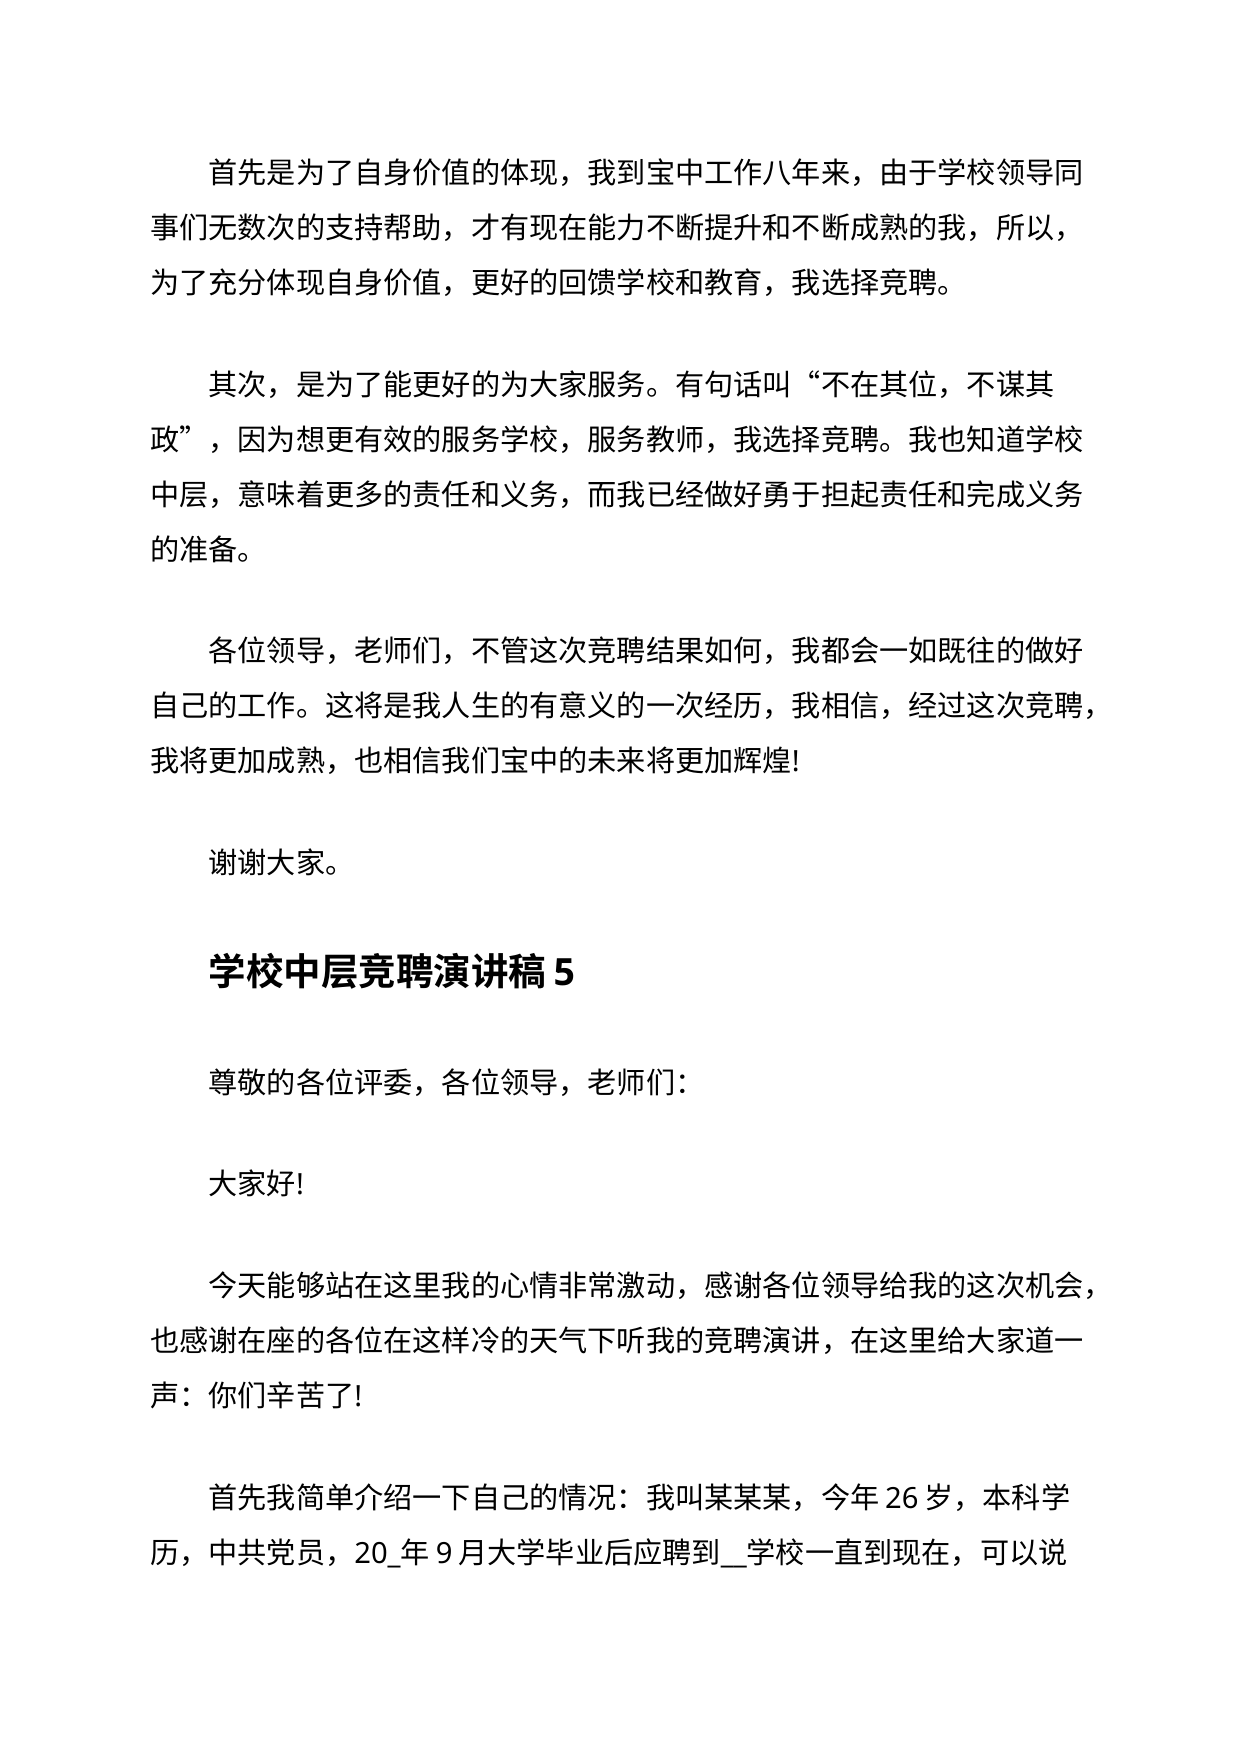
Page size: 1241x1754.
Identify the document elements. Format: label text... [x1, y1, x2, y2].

text 学校中层竞聘演讲稿5 [150, 942, 1090, 996]
text 首先是为了自身价值的体现，我到宝中工作八年来，由于学校领导同事们无数次的支持帮助，才有现在能力不断提升和不断成熟的我，所以，为了充分体现自身价值，更好的回馈学校和教育，我选择竞聘。 [150, 150, 1090, 302]
text 谢谢大家。 [150, 840, 1090, 882]
text 大家好! [150, 1161, 1090, 1203]
text 尊敬的各位评委，各位领导，老师们： [150, 1059, 1090, 1101]
text 各位领导，老师们，不管这次竞聘结果如何，我都会一如既往的做好自己的工作。这将是我人生的有意义的一次经历，我相信，经过这次竞聘，我将更加成熟，也相信我们宝中的未来将更加辉煌! [150, 628, 1090, 780]
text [150, 1475, 1090, 1572]
text 其次，是为了能更好的为大家服务。有句话叫“不在其位，不谋其政”，因为想更有效的服务学校，服务教师，我选择竞聘。我也知道学校中层，意味着更多的责任和义务，而我已经做好勇于担起责任和完成义务的准备。 [150, 362, 1090, 568]
text 今天能够站在这里我的心情非常激动，感谢各位领导给我的这次机会，也感谢在座的各位在这样冷的天气下听我的竞聘演讲，在这里给大家道一声：你们辛苦了! [150, 1263, 1090, 1415]
